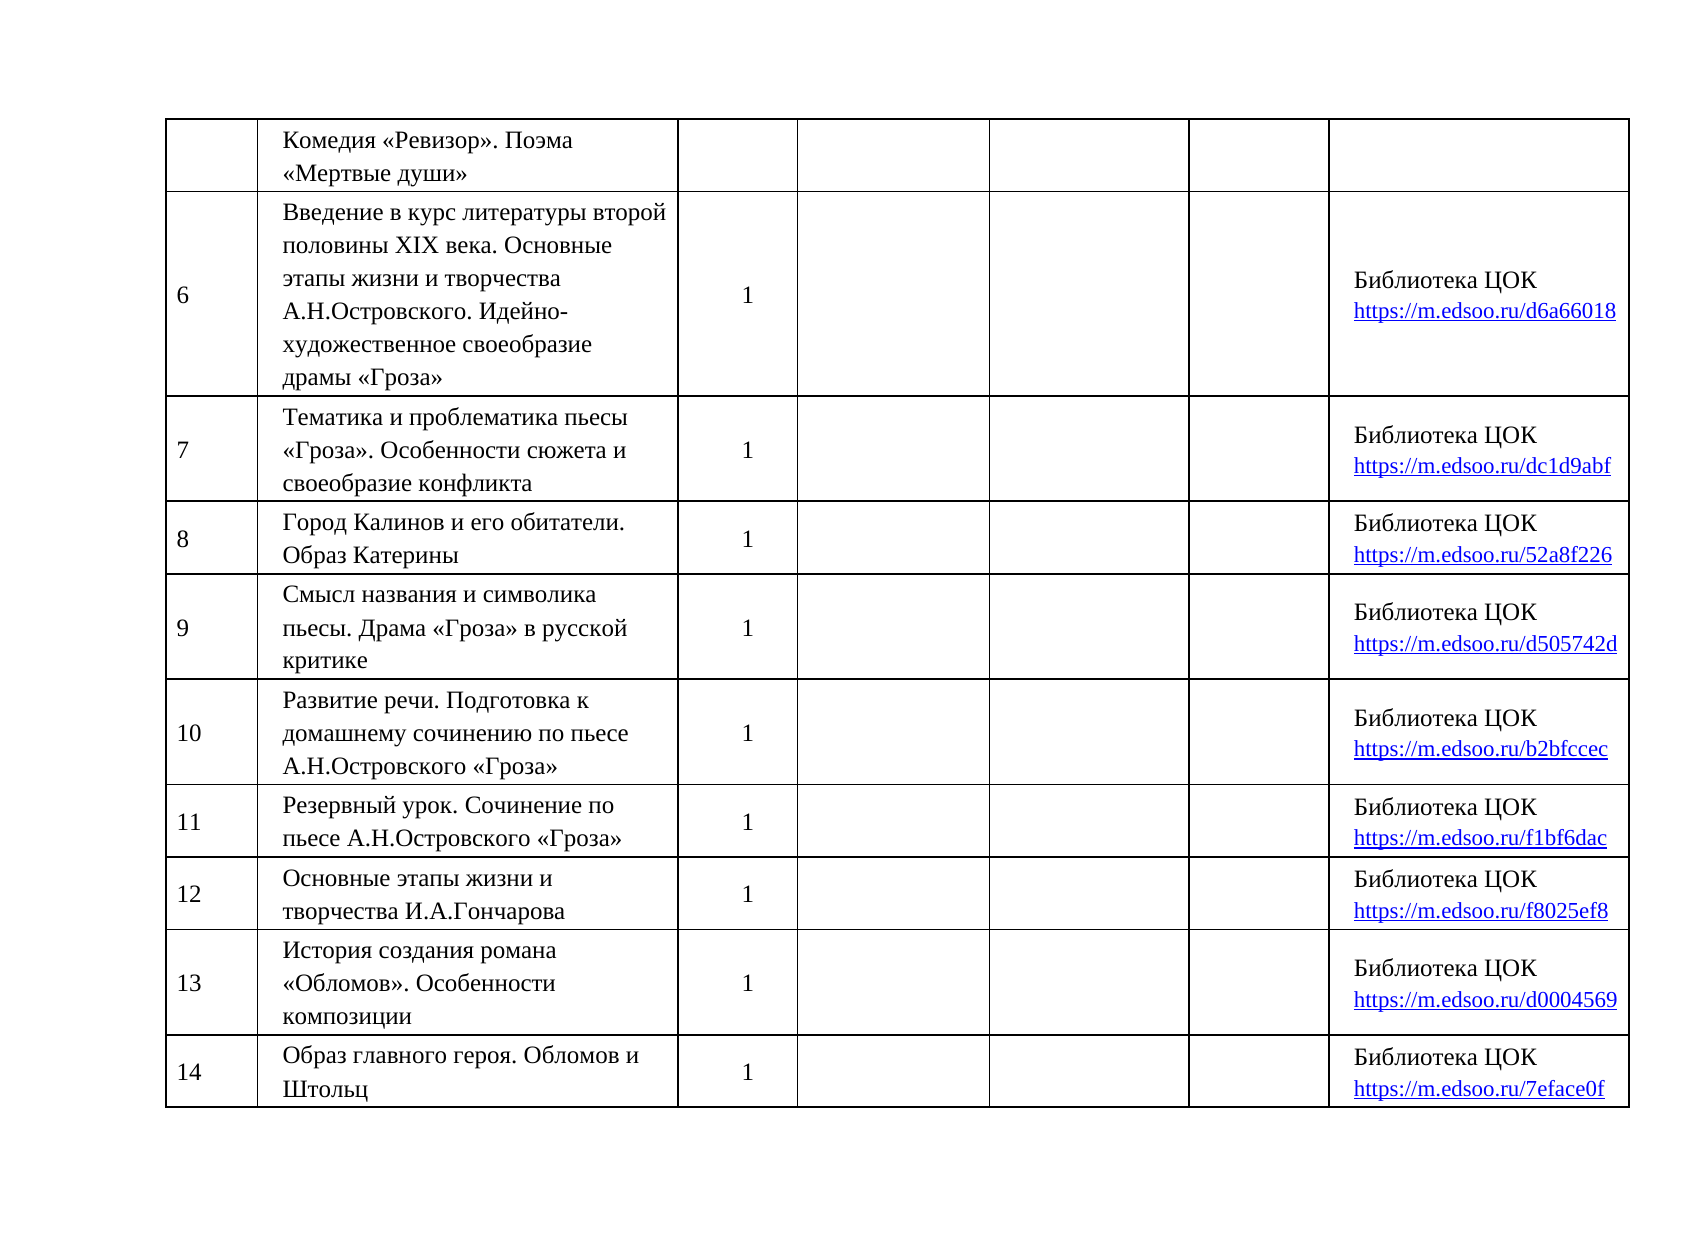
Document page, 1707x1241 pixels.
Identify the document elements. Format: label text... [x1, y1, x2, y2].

table_cell 8 [167, 502, 257, 573]
table_cell 13 [167, 930, 257, 1034]
table_cell 10 [167, 680, 257, 784]
table_cell [990, 1036, 1188, 1106]
table_cell 12 [167, 858, 257, 928]
table_cell 1 [679, 397, 797, 500]
table_cell [990, 858, 1188, 928]
table_cell История создания романа «Обломов». Особенности композиции [258, 930, 677, 1034]
table_cell Библиотека ЦОК https://m.edsoo.ru/dc1d9abf [1330, 397, 1628, 500]
table_cell [798, 680, 989, 784]
table_cell [990, 397, 1188, 500]
table_cell 1 [679, 120, 797, 191]
table_cell [1190, 502, 1328, 573]
table_cell [1190, 1036, 1328, 1106]
table_cell 1 [679, 1036, 797, 1106]
table_cell [990, 930, 1188, 1034]
table_cell [990, 192, 1188, 395]
table_cell Библиотека ЦОК https://m.edsoo.ru/b2bfccec [1330, 680, 1628, 784]
table_cell 9 [167, 575, 257, 678]
table_cell Город Калинов и его обитатели. Образ Катерины [258, 502, 677, 573]
table_cell 5 [167, 120, 257, 191]
table_cell [1330, 120, 1628, 191]
table_cell [990, 120, 1188, 191]
table_cell [798, 1036, 989, 1106]
table_cell [798, 502, 989, 573]
table_cell [990, 680, 1188, 784]
table_cell Основные этапы жизни и творчества И.А.Гончарова [258, 858, 677, 928]
table_cell Библиотека ЦОК https://m.edsoo.ru/52a8f226 [1330, 502, 1628, 573]
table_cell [258, 120, 677, 191]
table_cell 1 [679, 930, 797, 1034]
table_cell [990, 575, 1188, 678]
table_cell [990, 502, 1188, 573]
table_cell [798, 192, 989, 395]
table_cell [1190, 120, 1328, 191]
table_cell Образ главного героя. Обломов и Штольц [258, 1036, 677, 1106]
table_cell Развитие речи. Подготовка к домашнему сочинению по пьесе А.Н.Островского «Гроза» [258, 680, 677, 784]
table_cell [798, 397, 989, 500]
table_cell [798, 858, 989, 928]
table_cell 7 [167, 397, 257, 500]
table_cell Смысл названия и символика пьесы. Драма «Гроза» в русской критике [258, 575, 677, 678]
table_cell Тематика и проблематика пьесы «Гроза». Особенности сюжета и своеобразие конфликта [258, 397, 677, 500]
table_cell 6 [167, 192, 257, 395]
table_cell [1190, 858, 1328, 928]
table_cell 1 [679, 192, 797, 395]
table_cell 1 [679, 858, 797, 928]
table_cell [1190, 575, 1328, 678]
table_cell Библиотека ЦОК https://m.edsoo.ru/f8025ef8 [1330, 858, 1628, 928]
table_cell [798, 120, 989, 191]
table_cell 11 [167, 785, 257, 856]
table_cell Библиотека ЦОК https://m.edsoo.ru/d0004569 [1330, 930, 1628, 1034]
table_cell [1190, 930, 1328, 1034]
table_cell 14 [167, 1036, 257, 1106]
table_cell Резервный урок. Cочинение по пьесе А.Н.Островского «Гроза» [258, 785, 677, 856]
table_cell 1 [679, 680, 797, 784]
table_cell [1190, 192, 1328, 395]
table_cell [798, 930, 989, 1034]
table_cell Библиотека ЦОК https://m.edsoo.ru/f1bf6dac [1330, 785, 1628, 856]
table_cell Библиотека ЦОК https://m.edsoo.ru/d505742d [1330, 575, 1628, 678]
table_cell [990, 785, 1188, 856]
table_cell [1190, 785, 1328, 856]
table_cell Библиотека ЦОК https://m.edsoo.ru/7eface0f [1330, 1036, 1628, 1106]
table_cell 1 [679, 785, 797, 856]
table_cell Библиотека ЦОК https://m.edsoo.ru/d6a66018 [1330, 192, 1628, 395]
table_cell [798, 575, 989, 678]
table_cell Введение в курс литературы второй половины ХIX века. Основные этапы жизни и творчества А.Н.Островского. Идейно-художественное своеобразие драмы «Гроза» [258, 192, 677, 395]
table_cell 1 [679, 502, 797, 573]
table_cell 1 [679, 575, 797, 678]
table_cell [1190, 680, 1328, 784]
table_cell [1190, 397, 1328, 500]
table_cell [798, 785, 989, 856]
